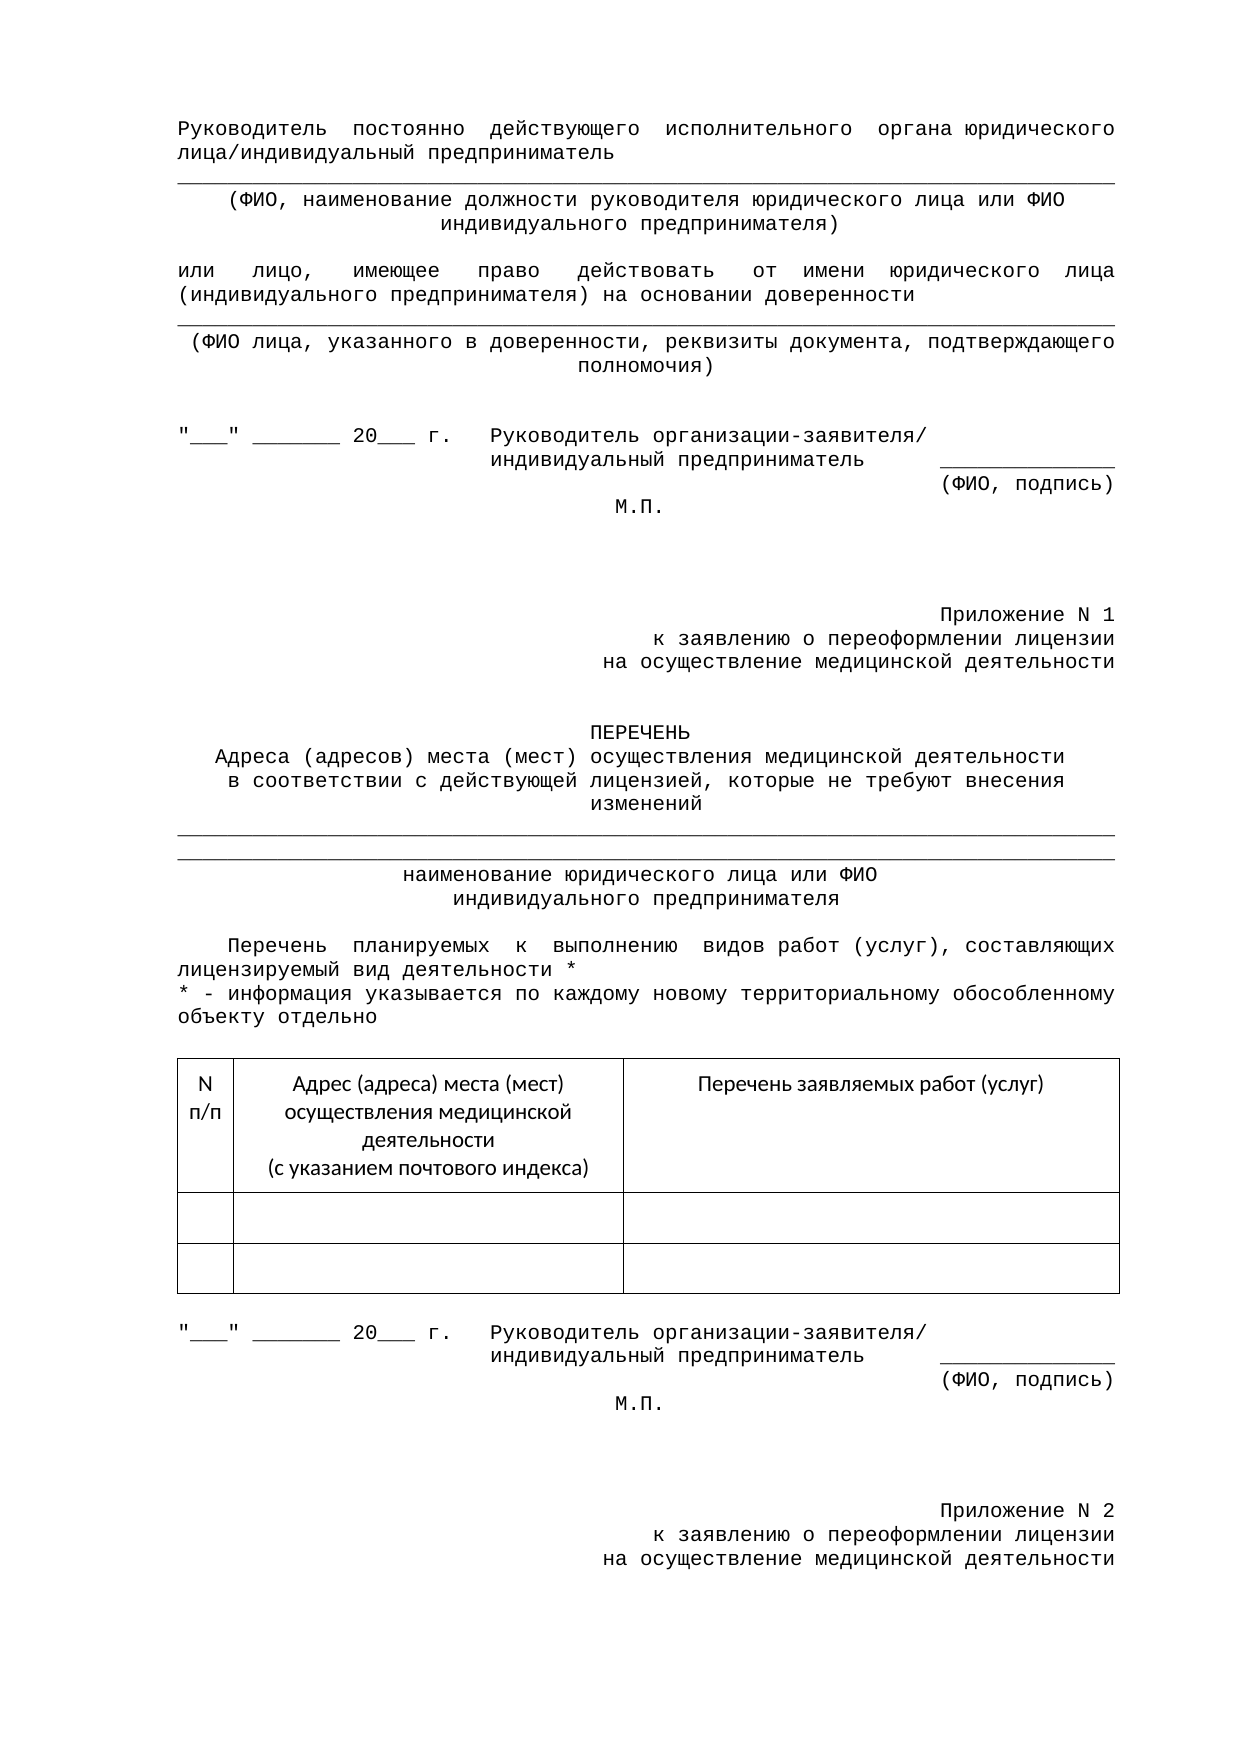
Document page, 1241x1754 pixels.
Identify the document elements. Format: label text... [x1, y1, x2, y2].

text (индивидуального предпринимателя) на основании доверенности [177, 284, 1152, 307]
text ___________________________________________________________________________ [177, 165, 1152, 189]
text М.П. [177, 496, 1152, 520]
text наименование юридического лица или ФИО [177, 864, 1152, 888]
text к заявлению о переоформлении лицензии [177, 1524, 1152, 1548]
text Перечень планируемых к выполнению видов работ (услуг), составляющих [177, 935, 1152, 959]
text полномочия) [177, 354, 1152, 378]
text "___" _______ 20___ г. Руководитель организации-заявителя/ [177, 426, 1152, 449]
text ___________________________________________________________________________ [177, 817, 1152, 841]
text в соответствии с действующей лицензией, которые не требуют внесения [177, 770, 1152, 793]
text (ФИО лица, указанного в доверенности, реквизиты документа, подтверждающего [177, 331, 1152, 354]
text ___________________________________________________________________________ [177, 307, 1152, 331]
text лицензируемый вид деятельности * [177, 959, 1152, 982]
table_cell [178, 1244, 233, 1293]
table_cell [234, 1244, 623, 1293]
text (ФИО, наименование должности руководителя юридического лица или ФИО [177, 189, 1152, 213]
text объекту отдельно [177, 1006, 1152, 1030]
text Приложение N 2 [177, 1501, 1152, 1524]
text "___" _______ 20___ г. Руководитель организации-заявителя/ [177, 1322, 1152, 1346]
text изменений [177, 793, 1152, 817]
text индивидуального предпринимателя) [177, 213, 1152, 236]
table_cell [234, 1193, 623, 1242]
text или лицо, имеющее право действовать от имени юридического лица [177, 260, 1152, 284]
text (ФИО, подпись) [177, 1369, 1152, 1393]
table_cell [178, 1193, 233, 1242]
text на осуществление медицинской деятельности [177, 1548, 1152, 1571]
text индивидуальный предприниматель ______________ [177, 449, 1152, 473]
text на осуществление медицинской деятельности [177, 651, 1152, 675]
text Адреса (адресов) места (мест) осуществления медицинской деятельности [177, 746, 1152, 770]
text индивидуального предпринимателя [177, 888, 1152, 912]
text индивидуальный предприниматель ______________ [177, 1346, 1152, 1369]
table_cell [624, 1193, 1119, 1242]
text Руководитель постоянно действующего исполнительного органа юридического [177, 118, 1152, 142]
table_header Адрес (адреса) места (мест) осуществления медицинской деятельности (с указанием почтового индекса) [234, 1059, 623, 1192]
table_cell [624, 1244, 1119, 1293]
text (ФИО, подпись) [177, 473, 1152, 496]
table_header Перечень заявляемых работ (услуг) [624, 1059, 1119, 1192]
text ___________________________________________________________________________ [177, 841, 1152, 864]
table_header N п/п [178, 1059, 233, 1192]
text ПЕРЕЧЕНЬ [177, 722, 1152, 746]
text лица/индивидуальный предприниматель [177, 142, 1152, 165]
text Приложение N 1 [177, 604, 1152, 628]
text М.П. [177, 1393, 1152, 1416]
text * - информация указывается по каждому новому территориальному обособленному [177, 982, 1152, 1006]
text к заявлению о переоформлении лицензии [177, 628, 1152, 651]
